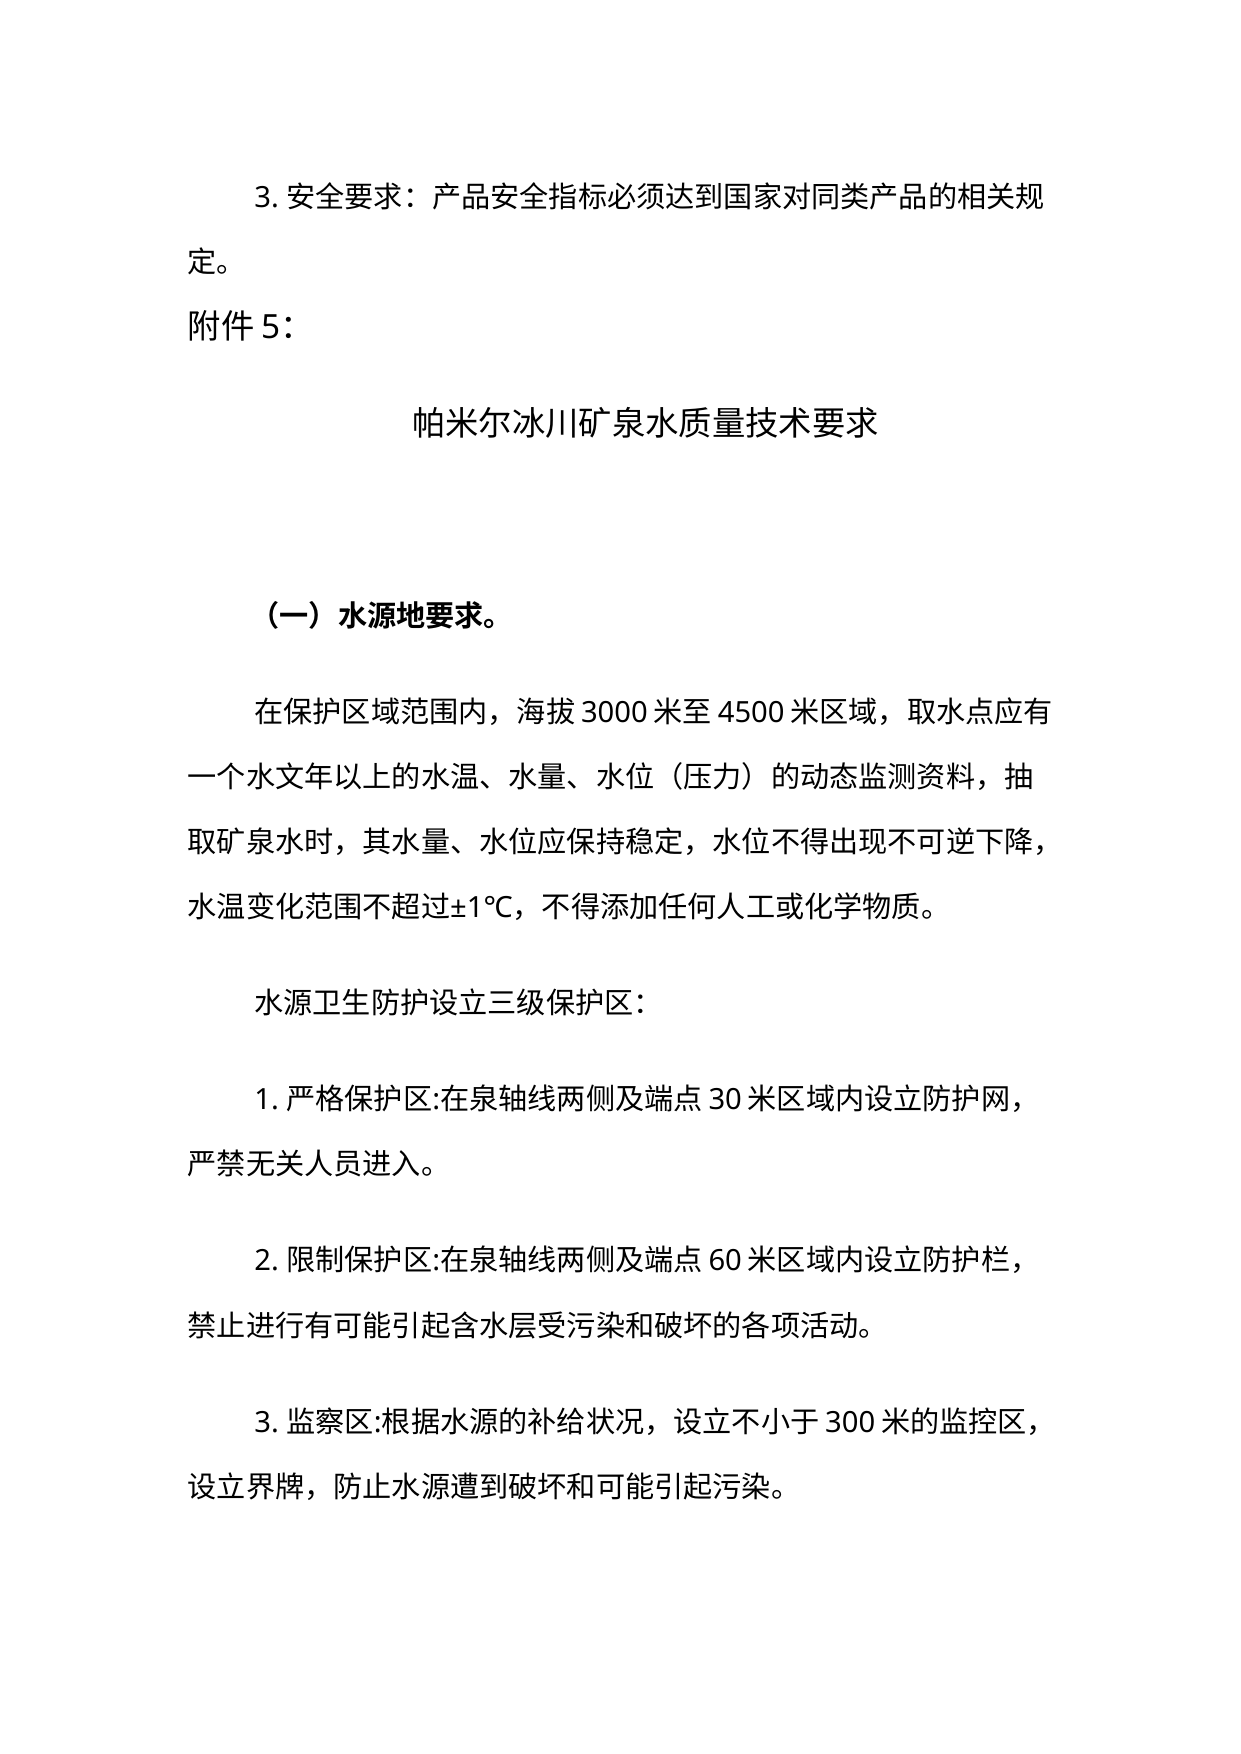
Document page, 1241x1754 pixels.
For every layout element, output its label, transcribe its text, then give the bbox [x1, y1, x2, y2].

text 在保护区域范围内，海拔3000米至4500米区域，取水点应有一个水文年以上的水温、水量、水位（压力）的动态监测资料，抽取矿泉水时，其水量、水位应保持稳定，水位不得出现不可逆下降，水温变化范围不超过±1℃，不得添加任何人工或化学物质。 [187, 677, 1053, 937]
text （一）水源地要求。 [187, 581, 1053, 646]
text 3. 监察区:根据水源的补给状况，设立不小于300米的监控区，设立界牌，防止水源遭到破坏和可能引起污染。 [187, 1387, 1053, 1517]
text 1. 严格保护区:在泉轴线两侧及端点30米区域内设立防护网，严禁无关人员进入。 [187, 1064, 1053, 1194]
text 2. 限制保护区:在泉轴线两侧及端点60米区域内设立防护栏，禁止进行有可能引起含水层受污染和破坏的各项活动。 [187, 1226, 1053, 1356]
text 帕米尔冰川矿泉水质量技术要求 [187, 388, 1053, 453]
text 水源卫生防护设立三级保护区： [187, 968, 1053, 1033]
text 3. 安全要求：产品安全指标必须达到国家对同类产品的相关规定。 附件5： [187, 162, 1053, 357]
